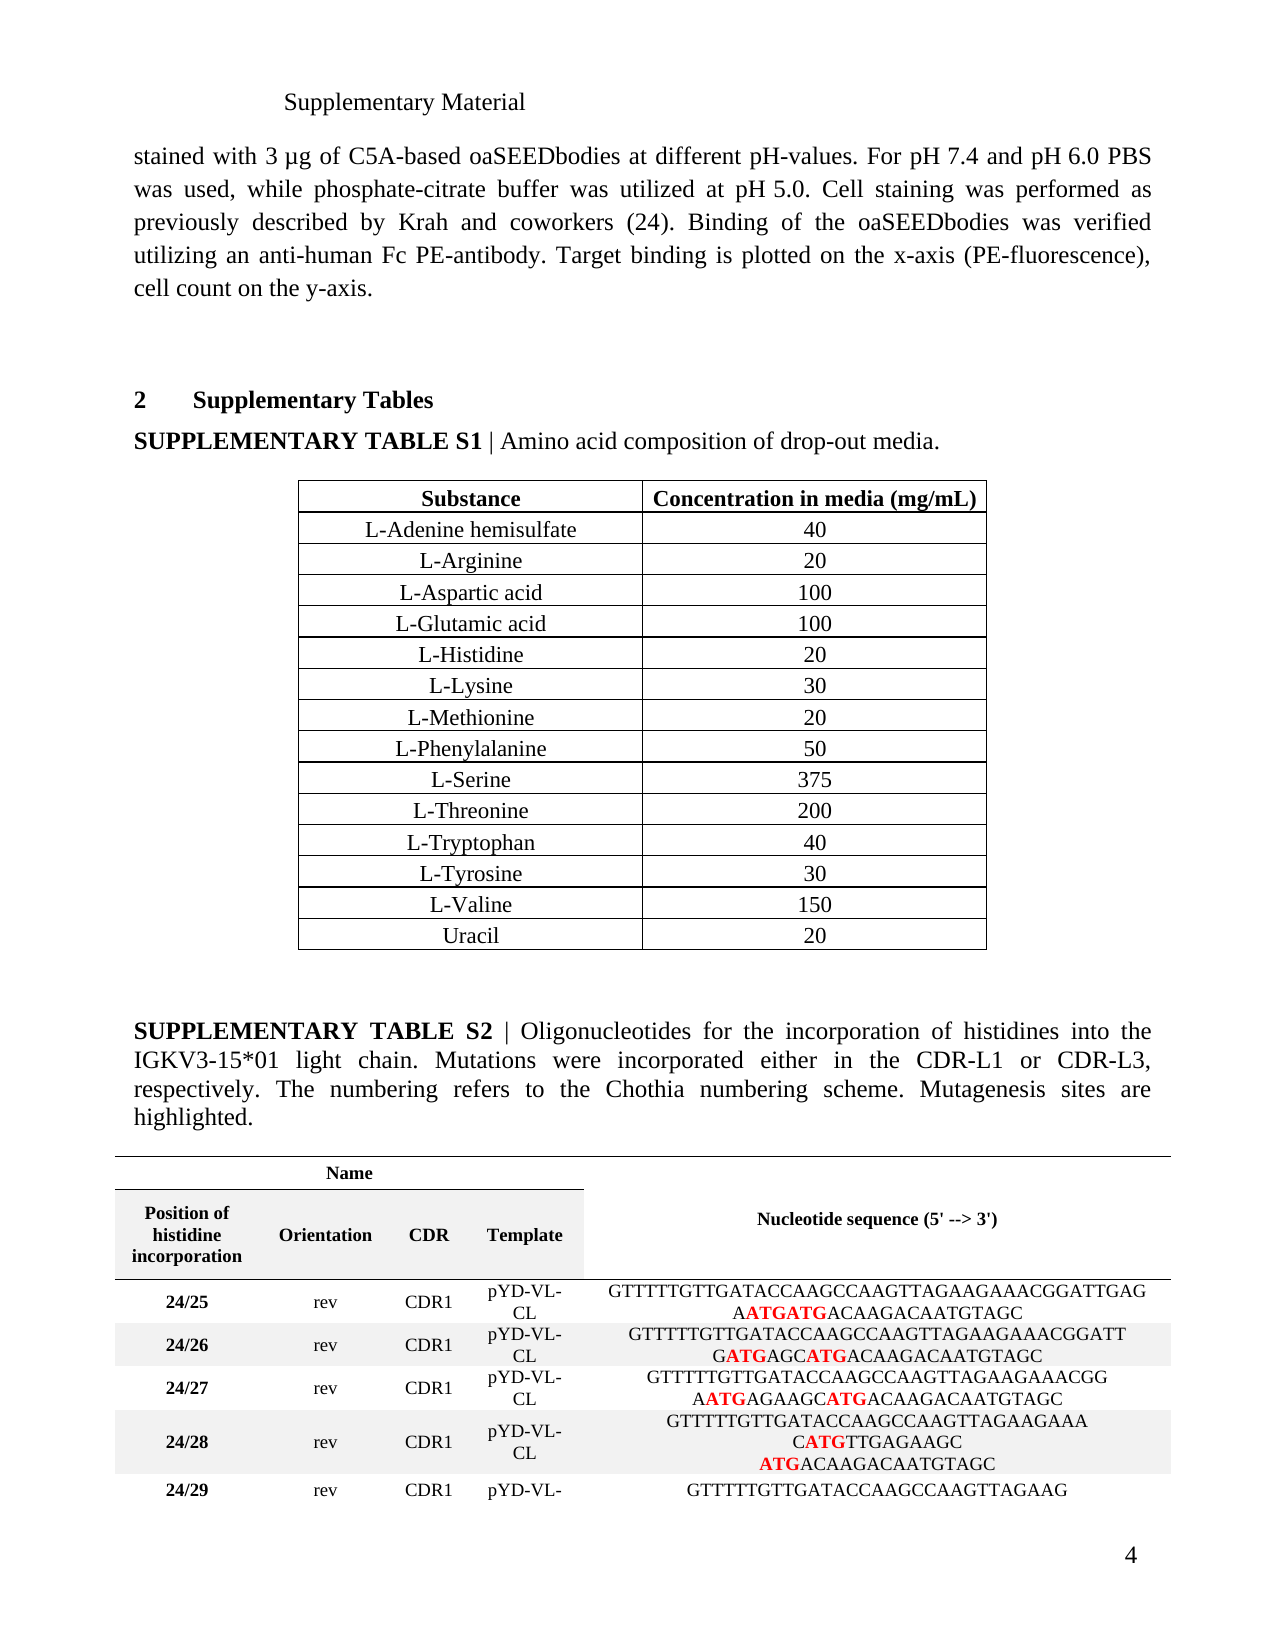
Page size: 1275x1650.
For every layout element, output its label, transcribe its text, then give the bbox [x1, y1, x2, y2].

table_cell rev [259, 1280, 392, 1323]
table_cell CDR1 [392, 1280, 466, 1323]
table_cell L-Threonine [299, 794, 642, 824]
table_cell L-Methionine [299, 700, 642, 730]
table_cell 40 [643, 825, 986, 855]
table_header Concentration in media (mg/mL) [643, 481, 986, 511]
table_cell CDR1 [392, 1474, 466, 1504]
table_cell 100 [643, 575, 986, 605]
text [133, 141, 1152, 302]
table_cell CDR [392, 1190, 466, 1279]
table_cell pYD-VL-CL [466, 1366, 584, 1409]
table_cell L-Aspartic acid [299, 575, 642, 605]
text SUPPLEMENTARY TABLE S2 | Oligonucleotides for the incorporation of histidines into the IGKV3-15*01 light chain. Mutations were incorporated either in the CDR-L1 or CDR-L3, respectively. The numbering refers to the Chothia numbering scheme. Mutagenesis sites are highlighted. [133, 1016, 1152, 1131]
table_cell rev [259, 1323, 392, 1366]
table_cell CDR1 [392, 1366, 466, 1409]
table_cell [584, 1474, 1171, 1504]
table_cell Orientation [259, 1190, 392, 1279]
table_cell 24/27 [115, 1366, 259, 1409]
table_cell CDR1 [392, 1323, 466, 1366]
table_cell L-Histidine [299, 638, 642, 668]
table_cell GTTTTTGTTGATACCAAGCCAAGTTAGAAGAAACGGAATGAGAAGCATGACAAGACAATGTAGC [584, 1366, 1171, 1409]
table_cell 24/25 [115, 1280, 259, 1323]
table_cell pYD-VL-CL [466, 1323, 584, 1366]
table_cell 20 [643, 919, 986, 949]
table_cell GTTTTTGTTGATACCAAGCCAAGTTAGAAGAAACGGATTGATGAGCATGACAAGACAATGTAGC [584, 1323, 1171, 1366]
table_cell GTTTTTGTTGATACCAAGCCAAGTTAGAAGAAACGGATTGAGAATGATGACAAGACAATGTAGC [584, 1280, 1171, 1323]
table_cell L-Serine [299, 763, 642, 793]
table_cell L-Adenine hemisulfate [299, 513, 642, 543]
table_cell L-Glutamic acid [299, 606, 642, 636]
table_cell L-Tyrosine [299, 856, 642, 886]
table_cell Template [466, 1190, 584, 1279]
table_cell 30 [643, 856, 986, 886]
table_cell Uracil [299, 919, 642, 949]
table_cell pYD-VL-CL [466, 1280, 584, 1323]
table_cell 40 [643, 513, 986, 543]
table_cell 24/29 [115, 1474, 259, 1504]
table_cell rev [259, 1474, 392, 1504]
table_cell 24/28 [115, 1410, 259, 1474]
table_cell L-Arginine [299, 544, 642, 574]
subtitle Supplementary Tables [133, 385, 1152, 414]
table_cell Position of histidine incorporation [115, 1190, 259, 1279]
table_cell 20 [643, 638, 986, 668]
table_cell 100 [643, 606, 986, 636]
table_cell 30 [643, 669, 986, 699]
text SUPPLEMENTARY TABLE S1 | Amino acid composition of drop-out media. [133, 426, 1152, 455]
table_cell pYD-VL-CL [466, 1410, 584, 1474]
table_cell GTTTTTGTTGATACCAAGCCAAGTTAGAAGAAACATGTTGAGAAGC ATGACAAGACAATGTAGC [584, 1410, 1171, 1474]
table_cell 150 [643, 888, 986, 918]
table_header Substance [299, 481, 642, 511]
table_cell L-Valine [299, 888, 642, 918]
table_cell L-Tryptophan [299, 825, 642, 855]
table_cell L-Phenylalanine [299, 731, 642, 761]
table_cell L-Lysine [299, 669, 642, 699]
table_cell 200 [643, 794, 986, 824]
table_cell 24/26 [115, 1323, 259, 1366]
table_header Name [115, 1157, 584, 1188]
table_cell CDR1 [392, 1410, 466, 1474]
table_cell pYD-VL-CL [466, 1474, 584, 1504]
table_cell 20 [643, 544, 986, 574]
table_cell 375 [643, 763, 986, 793]
table_cell 50 [643, 731, 986, 761]
table_cell 20 [643, 700, 986, 730]
table_cell rev [259, 1366, 392, 1409]
table_cell rev [259, 1410, 392, 1474]
table_header Nucleotide sequence (5' --> 3') [584, 1157, 1171, 1279]
